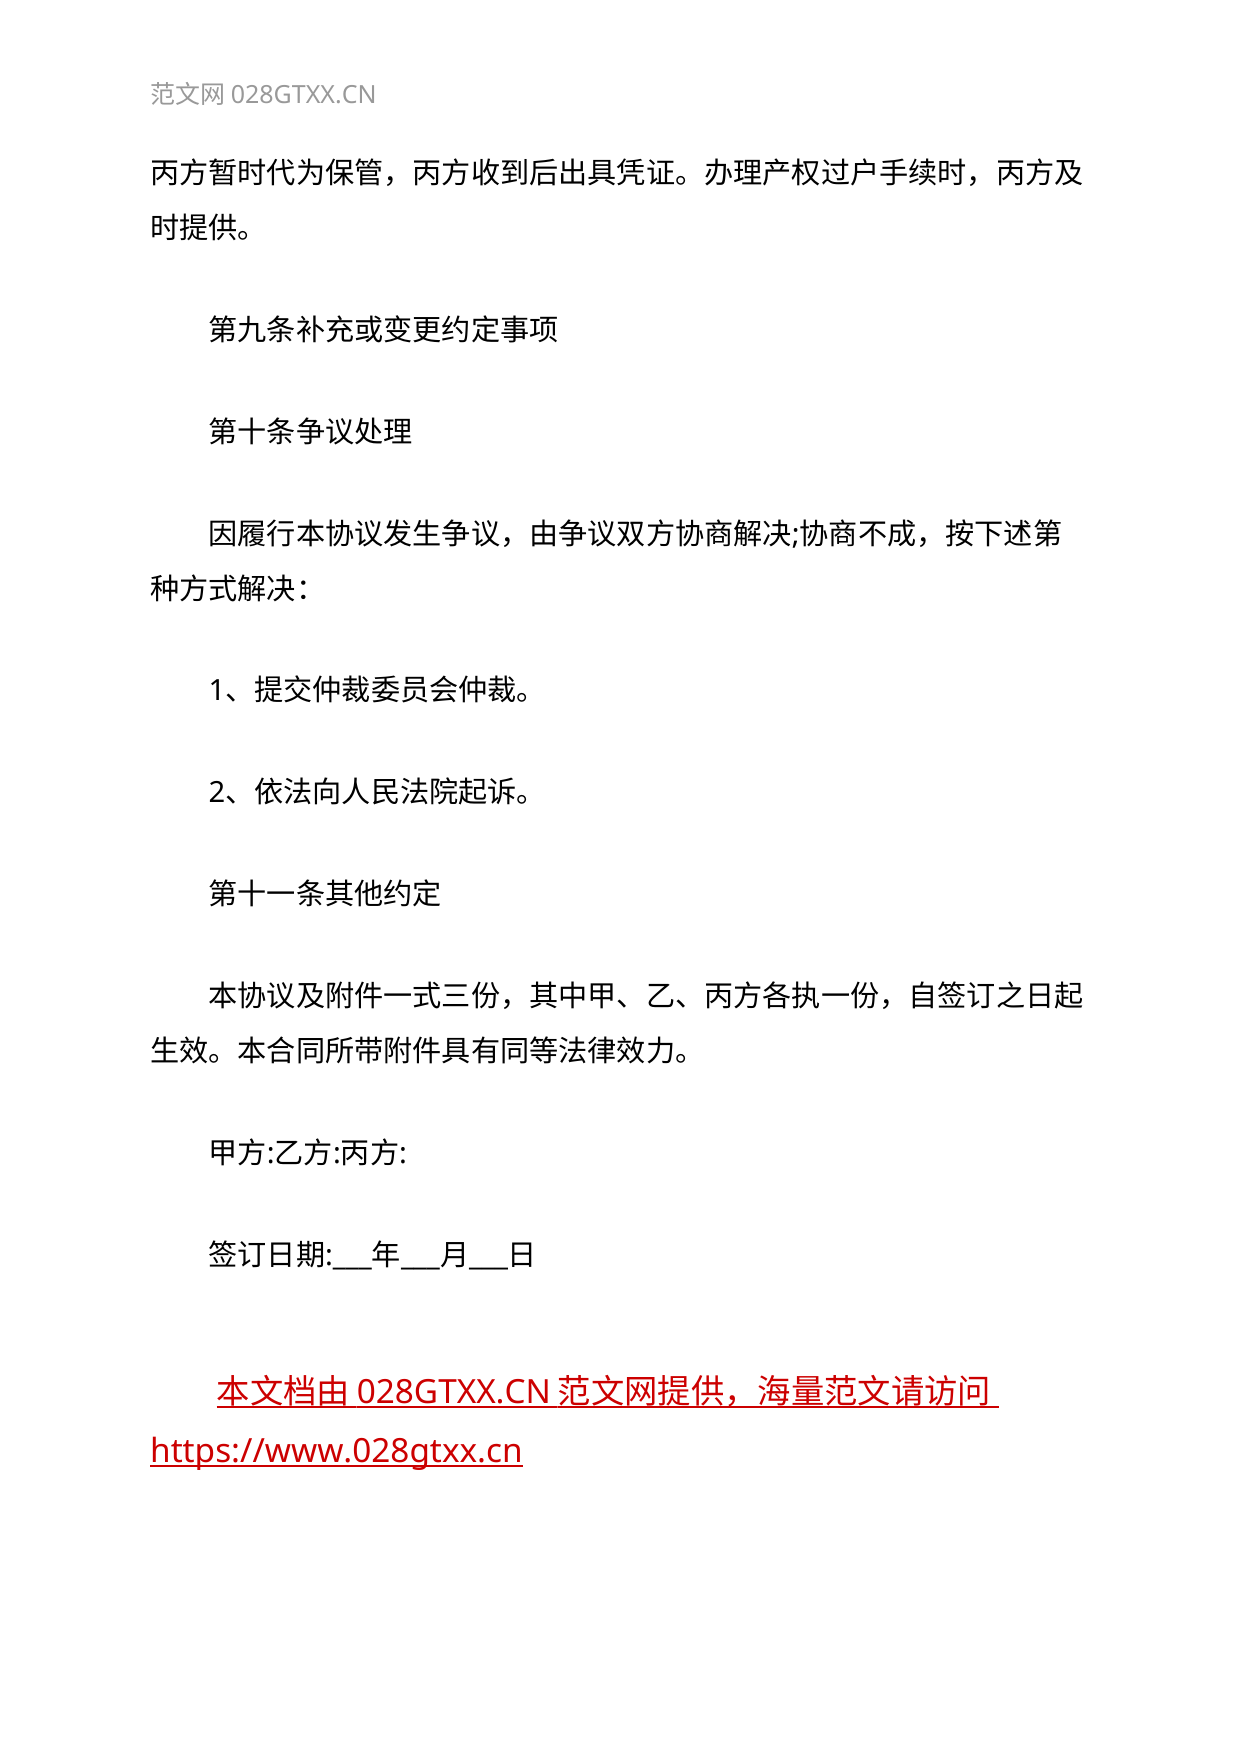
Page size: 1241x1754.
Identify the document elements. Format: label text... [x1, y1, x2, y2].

text 因履行本协议发生争议，由争议双方协商解决;协商不成，按下述第种方式解决： [150, 510, 1090, 607]
text 第十条争议处理 [150, 408, 1090, 451]
text 本文档由028GTXX.CN范文网提供，海量范文请访问 https://www.028gtxx.cn [150, 1364, 1090, 1472]
text 1、提交仲裁委员会仲裁。 [150, 667, 1090, 709]
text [150, 150, 1090, 247]
text 甲方:乙方:丙方: [150, 1129, 1090, 1172]
text 2、依法向人民法院起诉。 [150, 769, 1090, 811]
text 第十一条其他约定 [150, 871, 1090, 913]
text 第九条补充或变更约定事项 [150, 307, 1090, 349]
text 签订日期:___年___月___日 [150, 1231, 1090, 1274]
text 本协议及附件一式三份，其中甲、乙、丙方各执一份，自签订之日起生效。本合同所带附件具有同等法律效力。 [150, 973, 1090, 1070]
